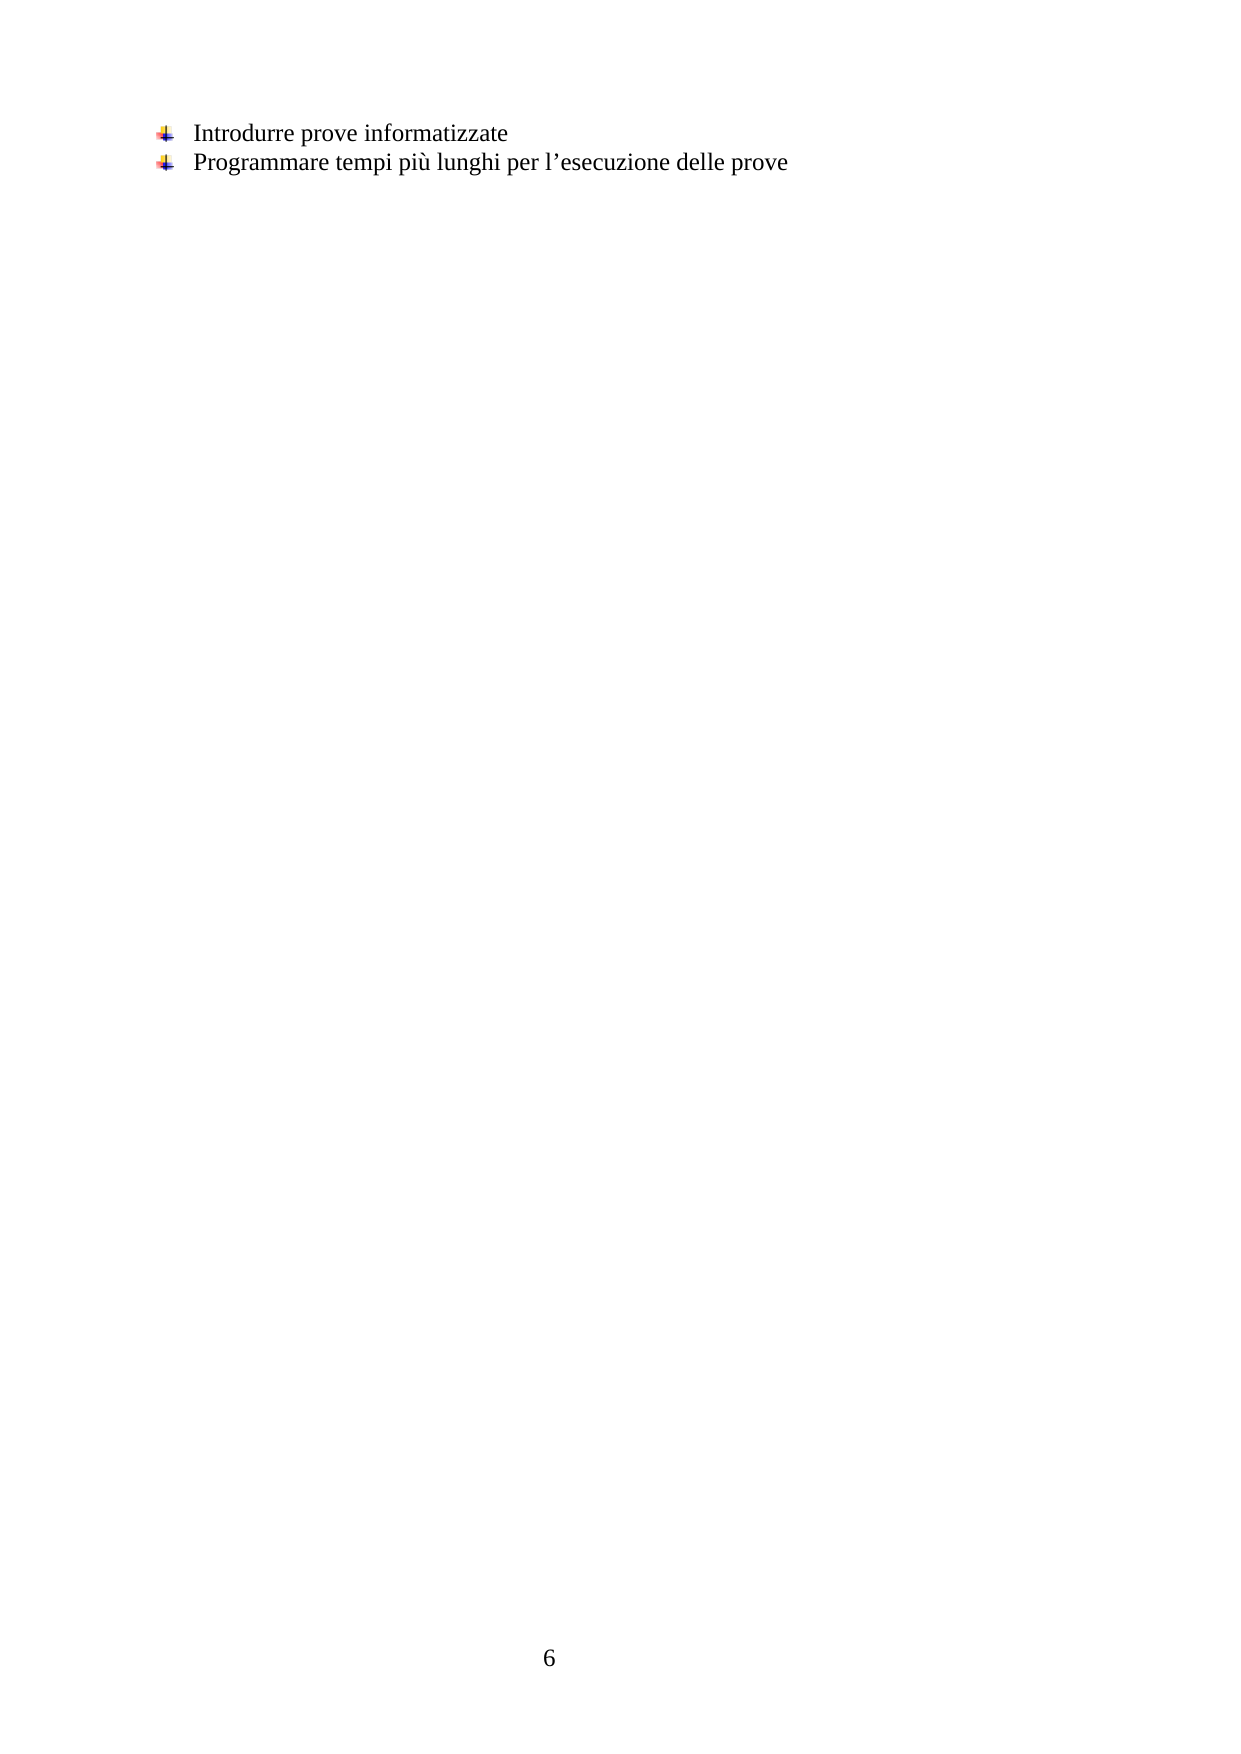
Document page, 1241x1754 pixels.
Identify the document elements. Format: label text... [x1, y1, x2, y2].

picture [156, 124, 174, 142]
list Programmare tempi più lunghi per l’esecuzione delle prove [156, 147, 1122, 176]
picture [156, 153, 174, 171]
list Introdurre prove informatizzate [156, 118, 1122, 147]
